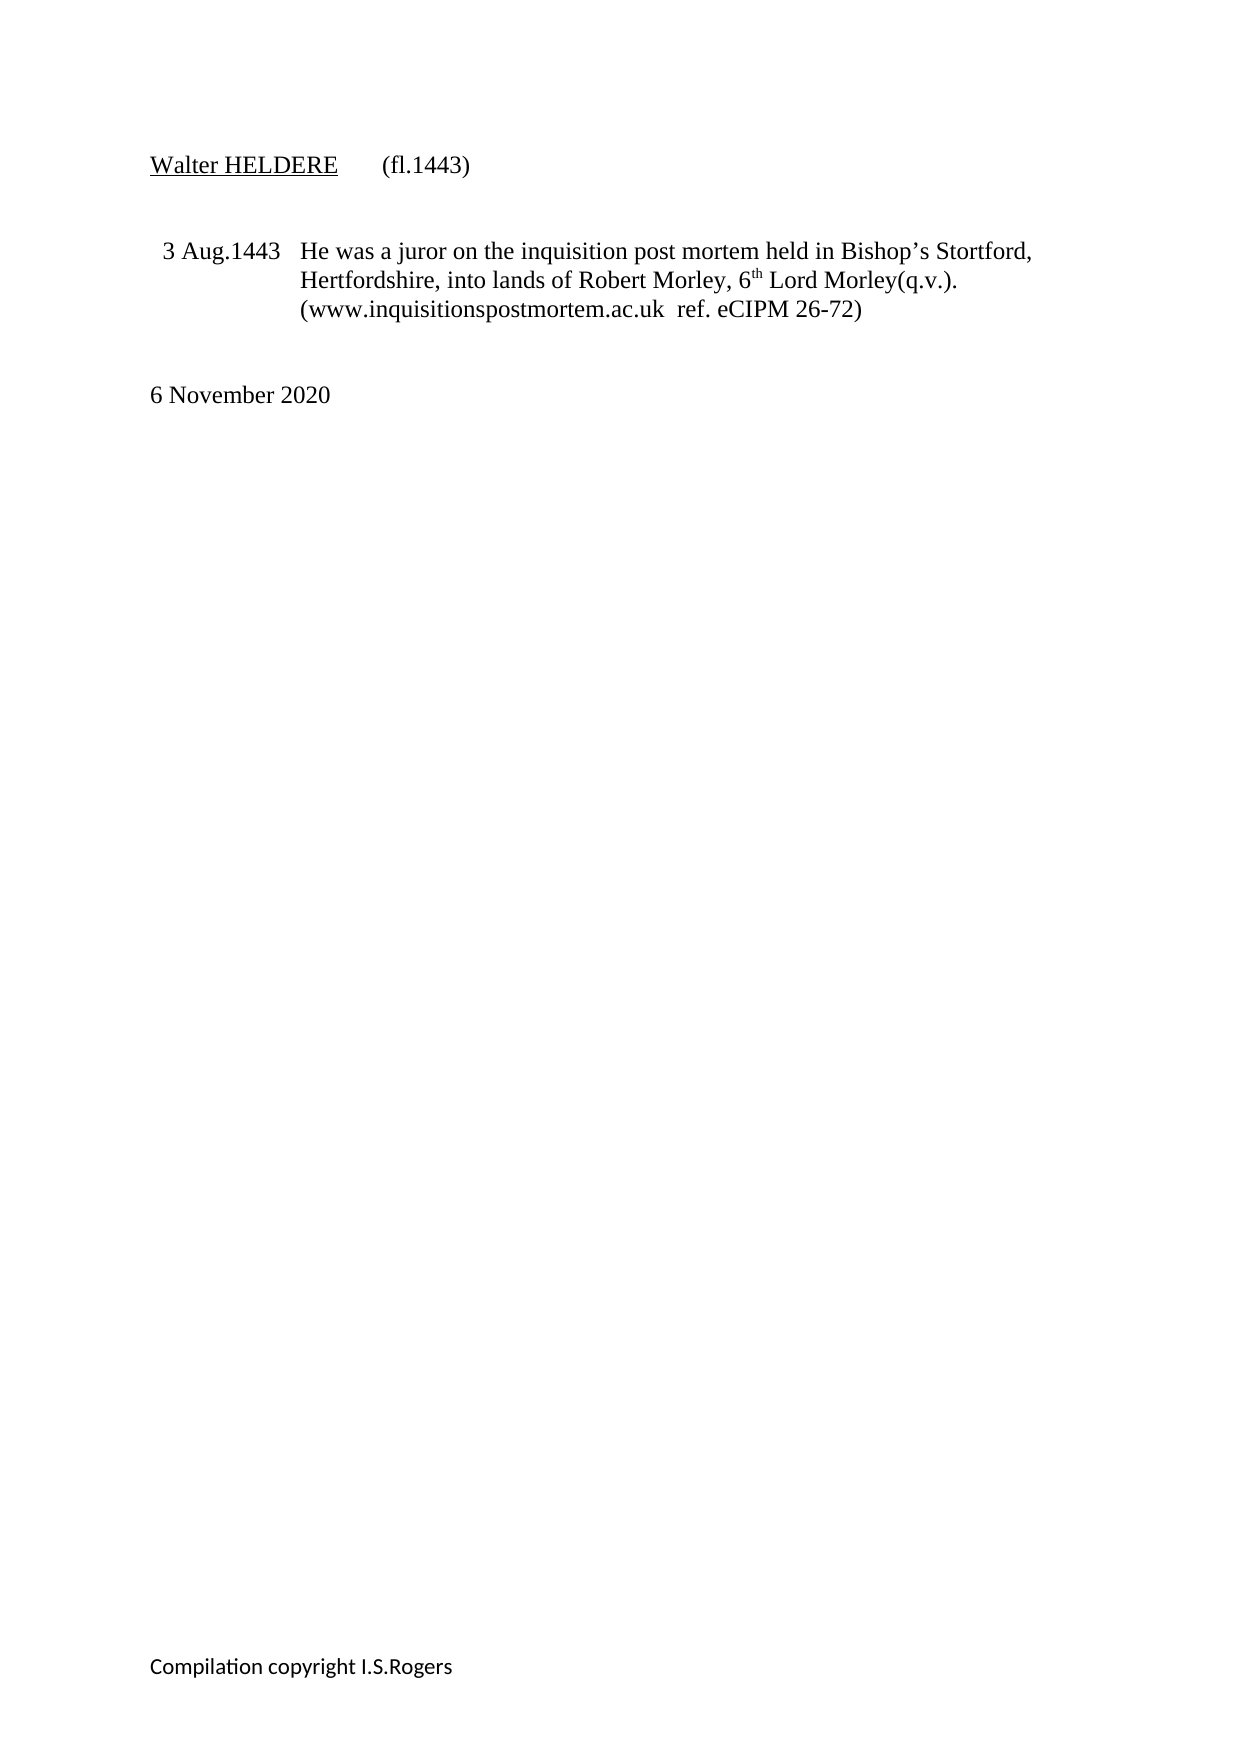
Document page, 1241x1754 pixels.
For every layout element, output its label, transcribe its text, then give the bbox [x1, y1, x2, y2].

text Walter HELDERE (fl.1443) [150, 150, 1090, 179]
text 6 November 2020 [150, 380, 1090, 409]
text (www.inquisitionspostmortem.ac.uk ref. eCIPM 26-72) [150, 294, 1090, 322]
text 3 Aug.1443 He was a juror on the inquisition post mortem held in Bishop’s Stortford, [150, 236, 1090, 265]
text Hertfordshire, into lands of Robert Morley, 6th Lord Morley(q.v.). [150, 265, 1090, 294]
